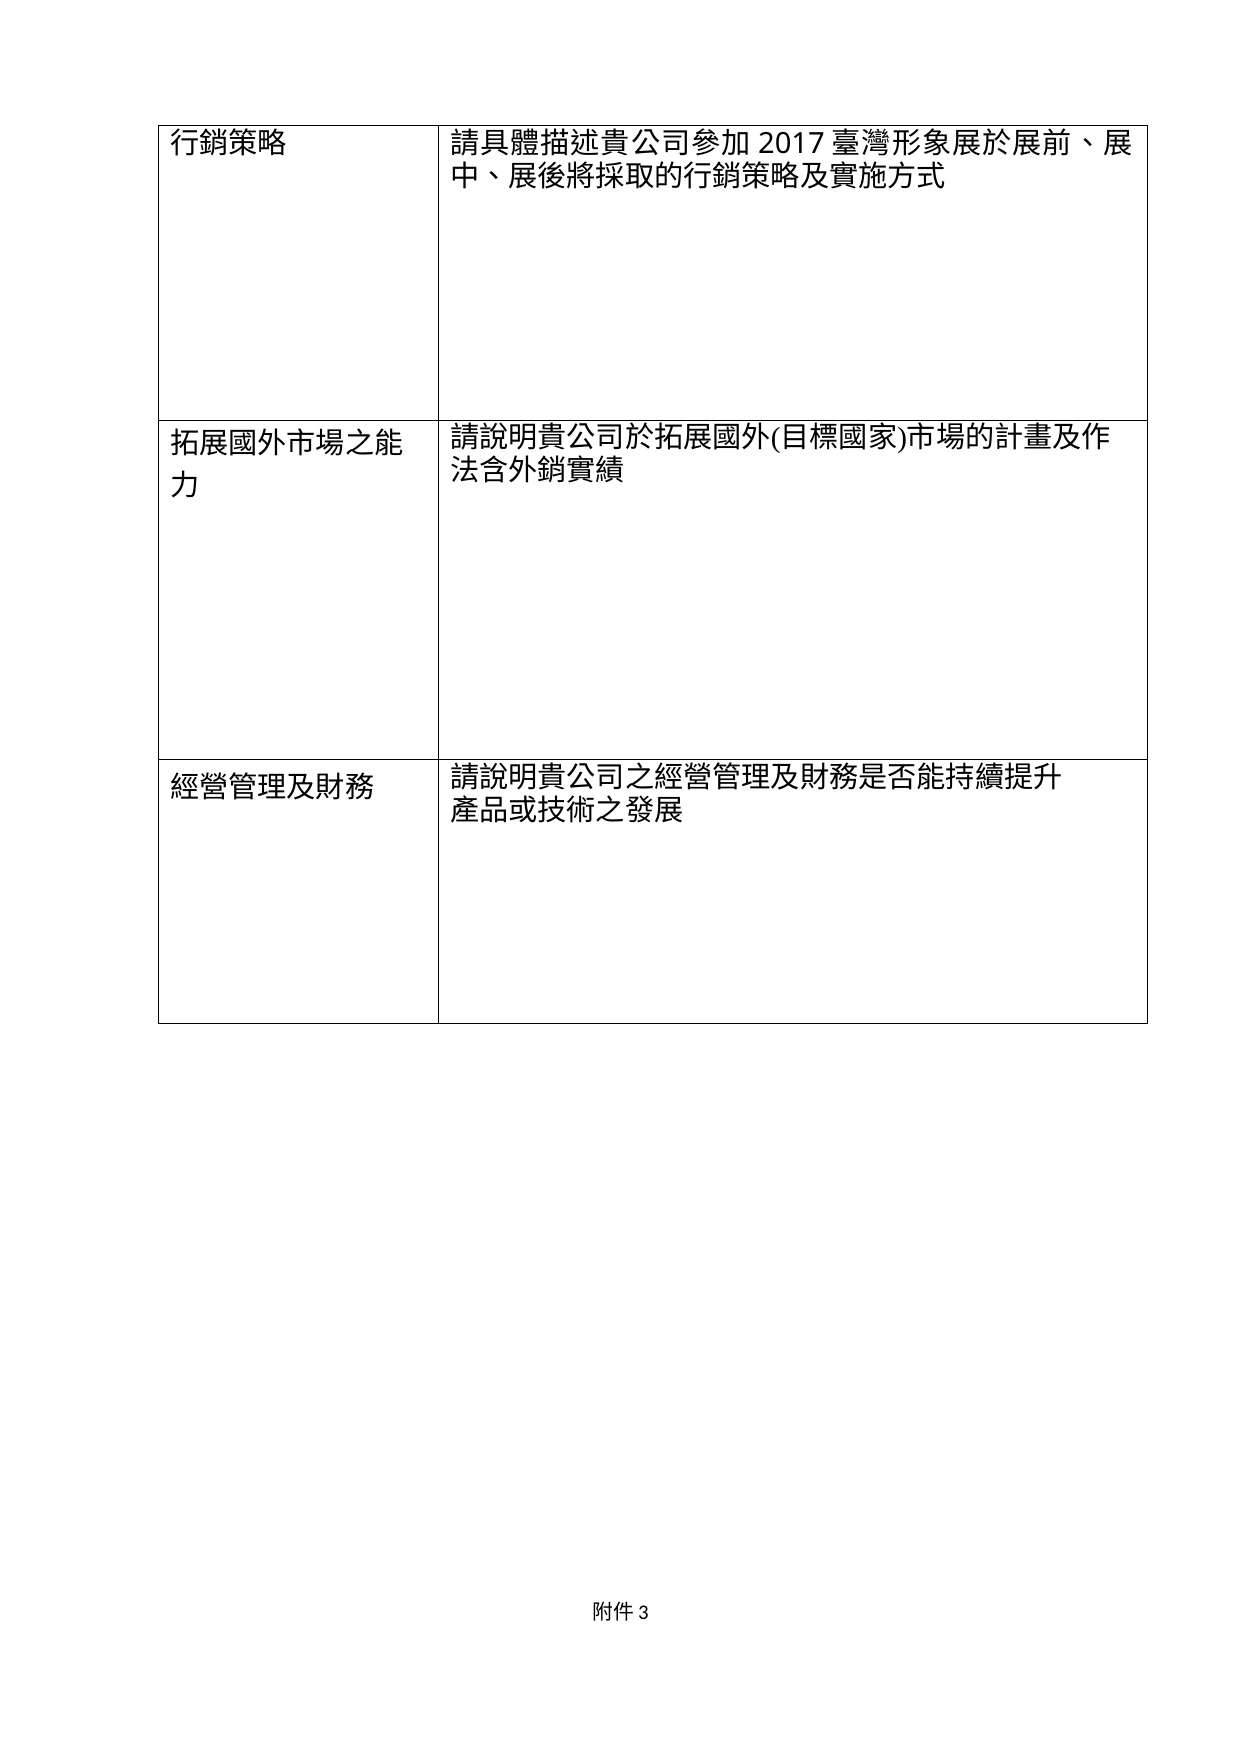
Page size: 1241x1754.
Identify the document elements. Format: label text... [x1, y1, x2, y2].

table_cell 請說明貴公司於拓展國外(目標國家)市場的計畫及作法含外銷實績 [439, 421, 1147, 759]
table_cell 請說明貴公司之經營管理及財務是否能持續提升 產品或技術之發展 [439, 760, 1147, 1023]
table_cell 行銷策略 [159, 126, 438, 419]
table_cell 拓展國外市場之能力 [159, 421, 438, 759]
table_cell 請具體描述貴公司參加2017臺灣形象展於展前、展中、展後將採取的行銷策略及實施方式 [439, 126, 1147, 419]
table_cell 經營管理及財務 [159, 760, 438, 1023]
